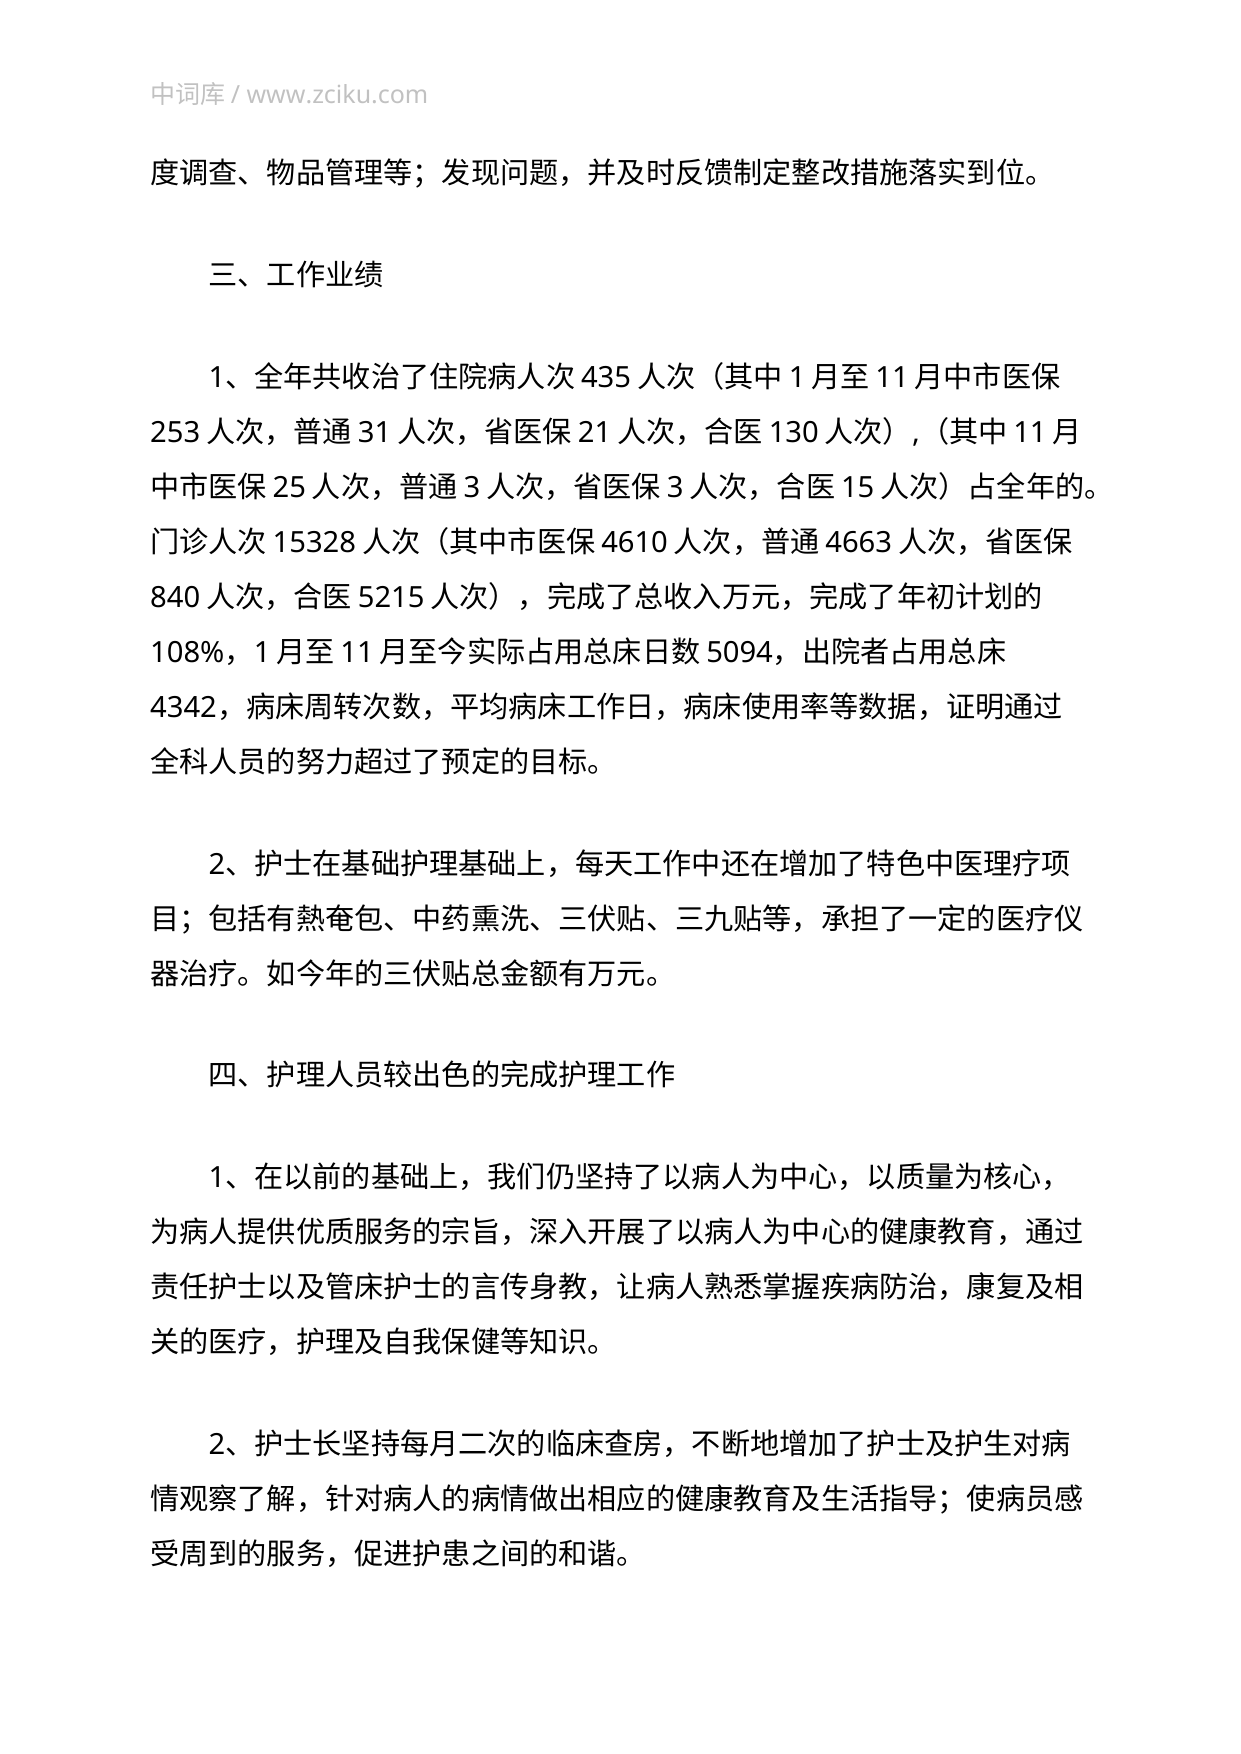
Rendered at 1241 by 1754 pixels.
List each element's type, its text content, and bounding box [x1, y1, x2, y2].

text 1、在以前的基础上，我们仍坚持了以病人为中心，以质量为核心，为病人提供优质服务的宗旨，深入开展了以病人为中心的健康教育，通过责任护士以及管床护士的言传身教，让病人熟悉掌握疾病防治，康复及相关的医疗，护理及自我保健等知识。 [150, 1154, 1090, 1361]
text 三、工作业绩 [150, 252, 1090, 294]
text 四、护理人员较出色的完成护理工作 [150, 1052, 1090, 1094]
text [150, 150, 1090, 192]
text 2、护士在基础护理基础上，每天工作中还在增加了特色中医理疗项目；包括有熱奄包、中药熏洗、三伏贴、三九贴等，承担了一定的医疗仪器治疗。如今年的三伏贴总金额有万元。 [150, 840, 1090, 992]
text 2、护士长坚持每月二次的临床查房，不断地增加了护士及护生对病情观察了解，针对病人的病情做出相应的健康教育及生活指导；使病员感受周到的服务，促进护患之间的和谐。 [150, 1420, 1090, 1572]
text 1、全年共收治了住院病人次435人次（其中1月至11月中市医保253人次，普通31人次，省医保21人次，合医130人次）,（其中11月中市医保25人次，普通3人次，省医保3人次，合医15人次）占全年的。门诊人次15328人次（其中市医保4610人次，普通4663人次，省医保840人次，合医5215人次），完成了总收入万元，完成了年初计划的108%，1月至11月至今实际占用总床日数5094，出院者占用总床4342，病床周转次数，平均病床工作日，病床使用率等数据，证明通过全科人员的努力超过了预定的目标。 [150, 353, 1090, 781]
